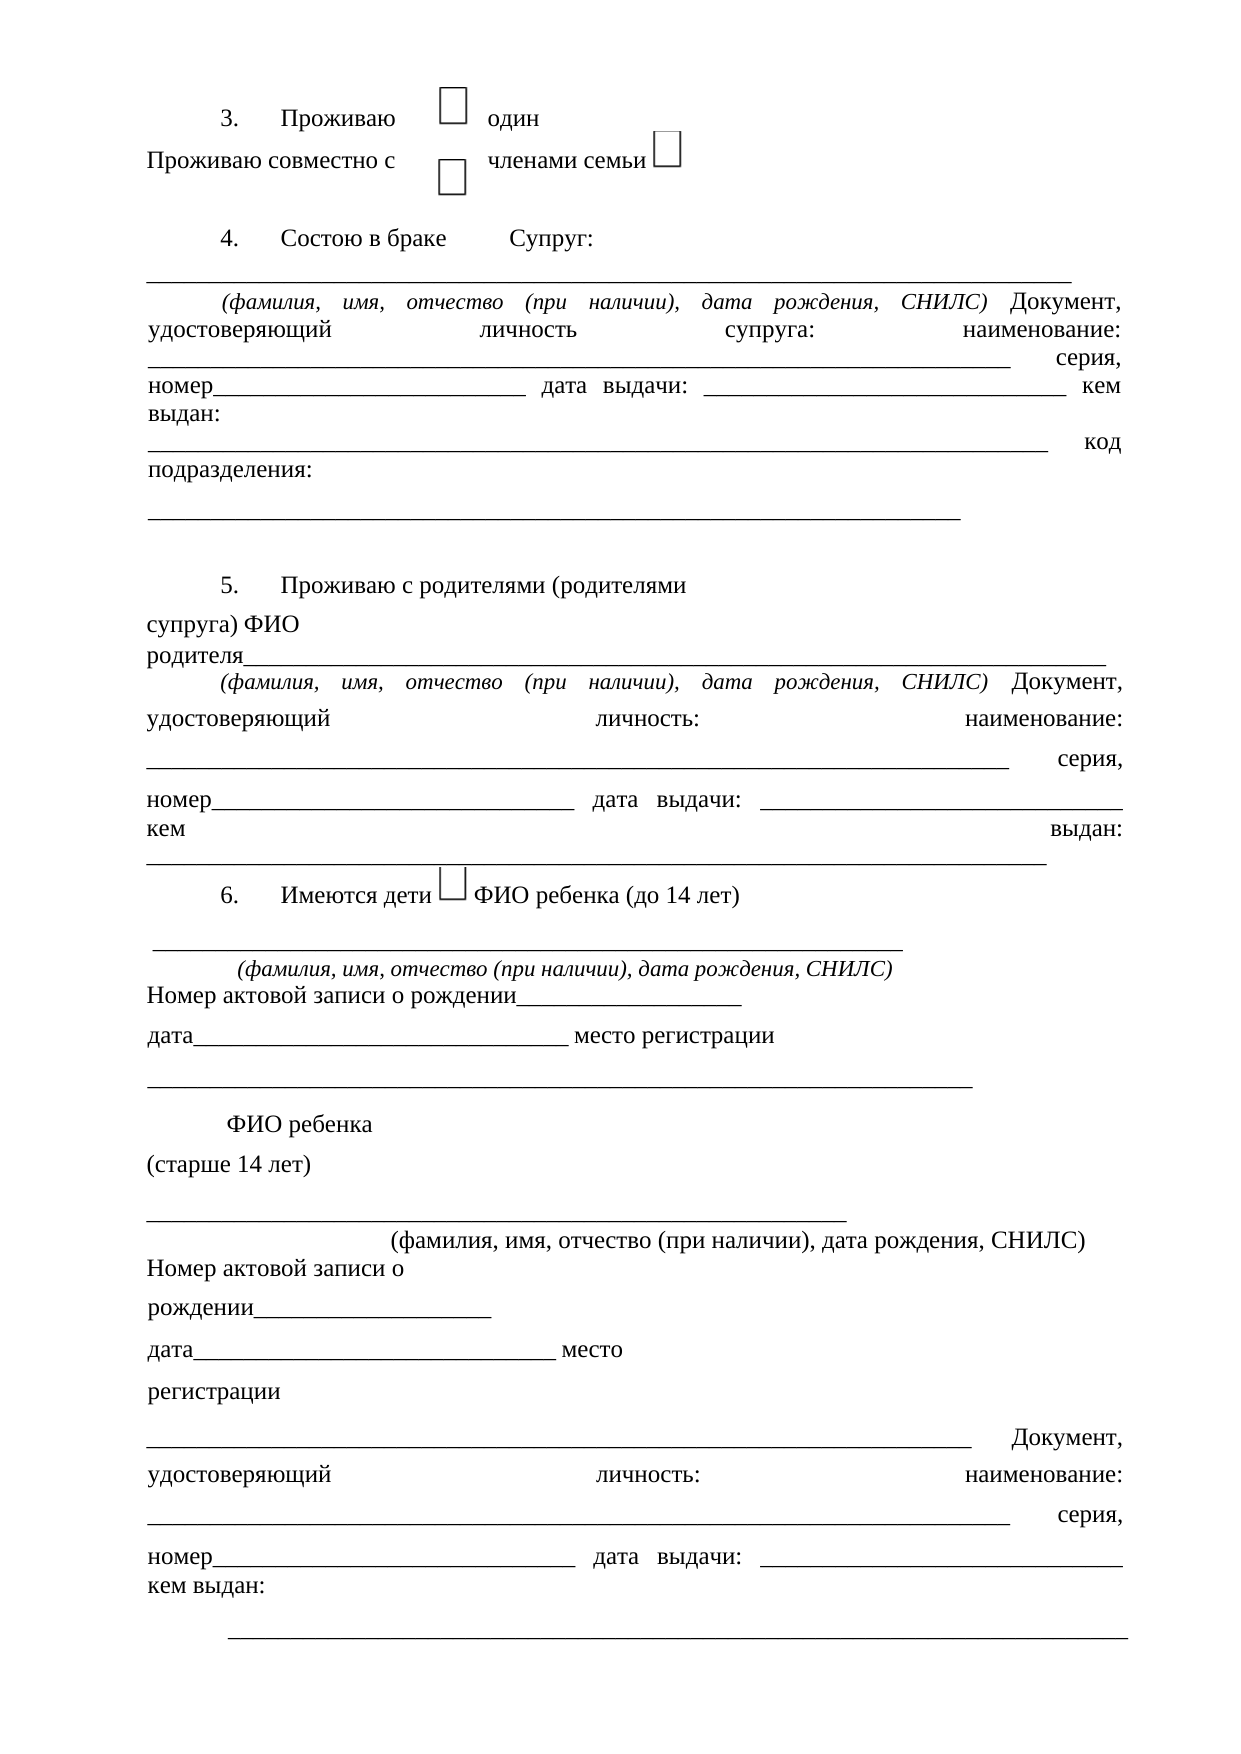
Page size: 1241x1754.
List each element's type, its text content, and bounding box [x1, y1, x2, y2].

text __________________________________________________________________________ [146, 258, 1168, 286]
picture [438, 87, 469, 126]
text (фамилия, имя, отчество (при наличии), дата рождения, СНИЛС) Документ, удостоверяющий личность: наименование: _____________________________________________________________________ серия, номер_____________________________ дата выдачи: _____________________________ кем выдан: ________________________________________________________________________ [146, 669, 1123, 868]
text родителя_____________________________________________________________________ [146, 641, 1168, 669]
list Состою в браке Супруг: [146, 224, 753, 252]
picture [437, 159, 468, 197]
text (фамилия, имя, отчество (при наличии), дата рождения, СНИЛС) Документ, удостоверяющий личность супруга: наименование: _____________________________________________________________________ серия, номер_________________________ дата выдачи: _____________________________ кем выдан: ________________________________________________________________________ код подразделения: _________________________________________________________________ [148, 287, 1121, 526]
picture [438, 867, 468, 902]
text Номер актовой записи о рождении__________________ дата______________________________ место регистрации __________________________________________________________________ [146, 982, 1168, 1094]
text Номер актовой записи о рождении___________________ дата_____________________________ место регистрации [146, 1254, 708, 1408]
text __________________________________________________________________ Документ, удостоверяющий личность: наименование: _____________________________________________________________________ серия, номер_____________________________ дата выдачи: _____________________________ кем выдан: [146, 1425, 1123, 1598]
text ФИО ребенка (старше 14 лет) [146, 1111, 418, 1180]
list Проживаю с родителями (родителями супруга) ФИО [146, 572, 753, 641]
picture [652, 131, 683, 169]
text ____________________________________________________________ [146, 927, 1168, 954]
list Проживаю один Проживаю совместно с членами семьи [146, 103, 753, 174]
text ________________________________________________________________________ [222, 1614, 1168, 1642]
text (фамилия, имя, отчество (при наличии), дата рождения, СНИЛС) [222, 1226, 1168, 1254]
text (фамилия, имя, отчество (при наличии), дата рождения, СНИЛС) [220, 956, 1168, 981]
text ________________________________________________________ [146, 1197, 1168, 1225]
list Имеются дети ФИО ребенка (до 14 лет) [146, 868, 753, 910]
